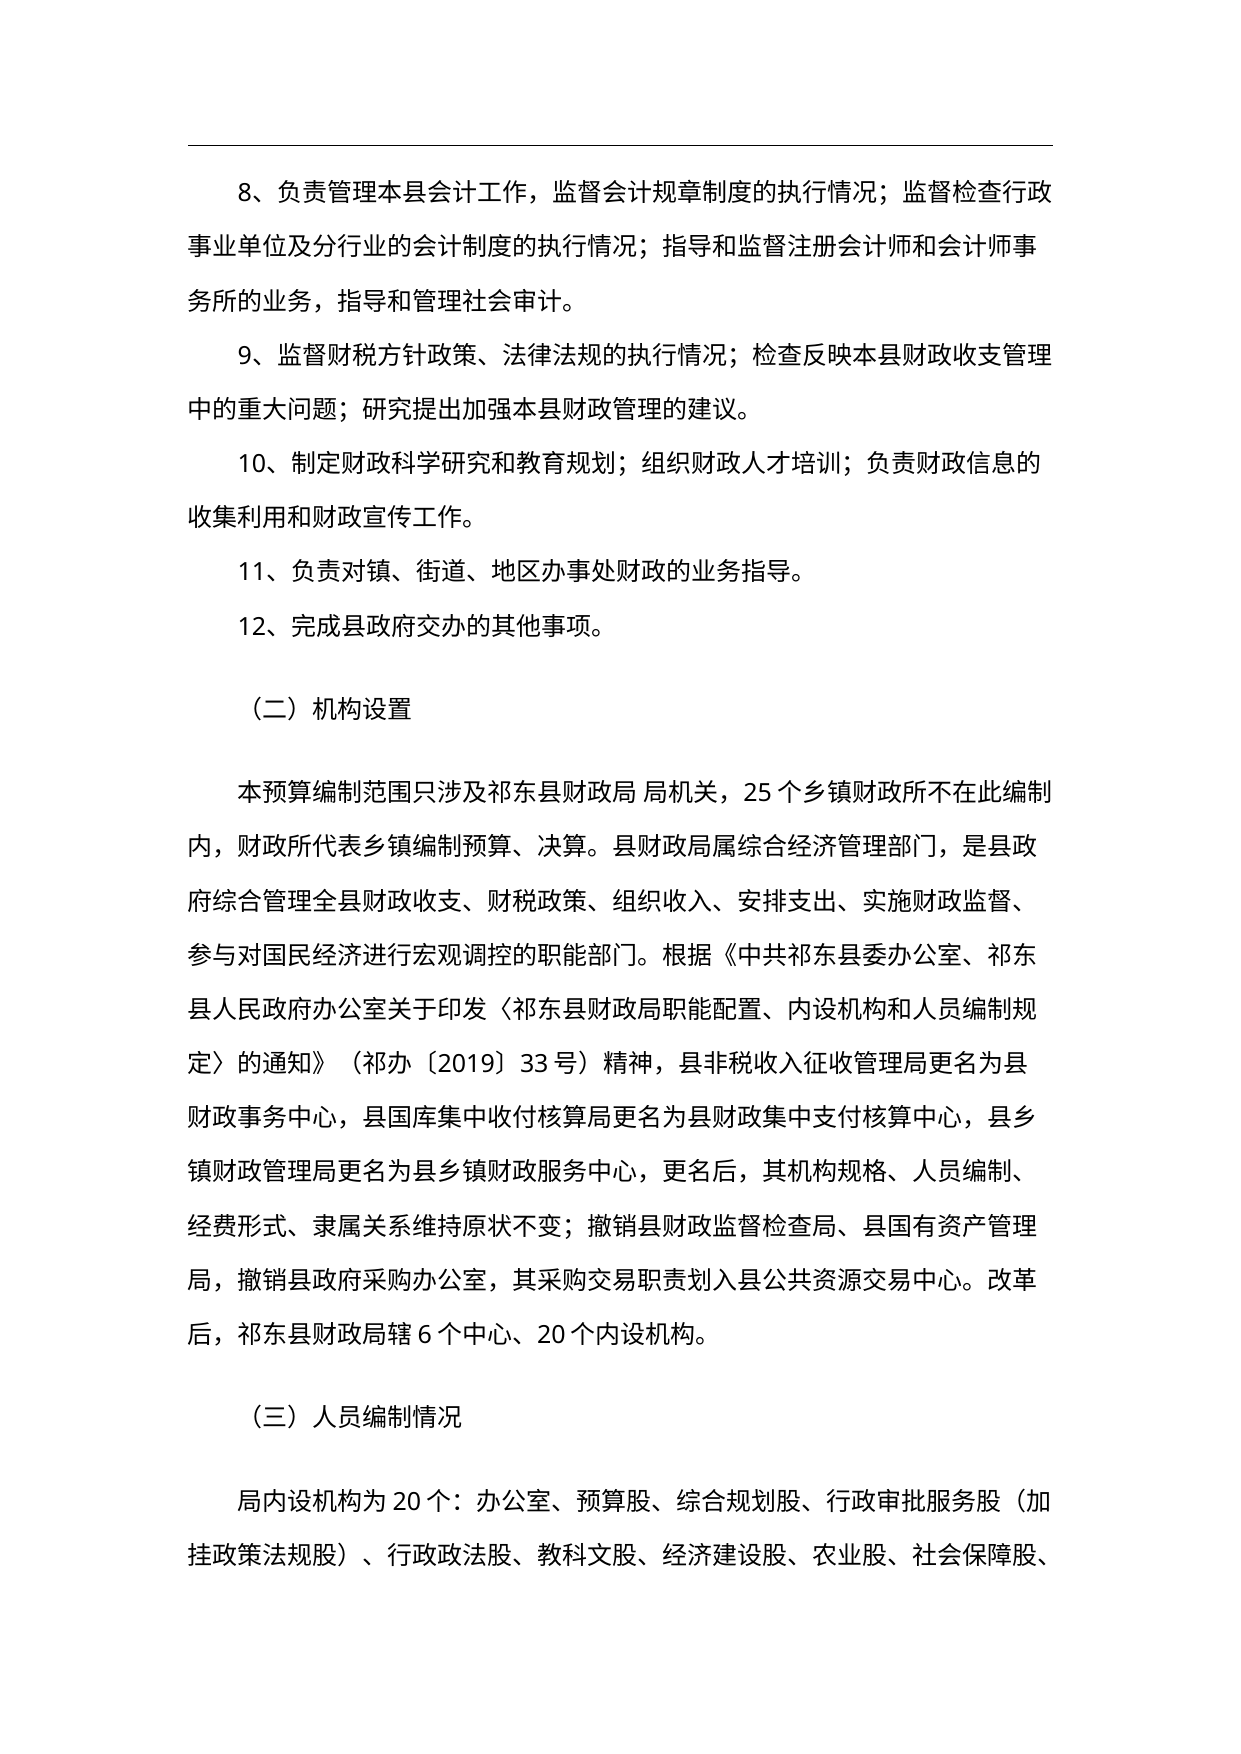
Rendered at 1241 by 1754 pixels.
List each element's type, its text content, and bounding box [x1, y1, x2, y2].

text 8、负责管理本县会计工作，监督会计规章制度的执行情况；监督检查行政事业单位及分行业的会计制度的执行情况；指导和监督注册会计师和会计师事务所的业务，指导和管理社会审计。 [187, 158, 1053, 321]
text 本预算编制范围只涉及祁东县财政局 局机关，25个乡镇财政所不在此编制内，财政所代表乡镇编制预算、决算。县财政局属综合经济管理部门，是县政府综合管理全县财政收支、财税政策、组织收入、安排支出、实施财政监督、参与对国民经济进行宏观调控的职能部门。根据《中共祁东县委办公室、祁东县人民政府办公室关于印发〈祁东县财政局职能配置、内设机构和人员编制规定〉的通知》（祁办〔2019〕33号）精神，县非税收入征收管理局更名为县财政事务中心，县国库集中收付核算局更名为县财政集中支付核算中心，县乡镇财政管理局更名为县乡镇财政服务中心，更名后，其机构规格、人员编制、经费形式、隶属关系维持原状不变；撤销县财政监督检查局、县国有资产管理局，撤销县政府采购办公室，其采购交易职责划入县公共资源交易中心。改革后，祁东县财政局辖6个中心、20个内设机构。 [187, 758, 1053, 1354]
text 9、监督财税方针政策、法律法规的执行情况；检查反映本县财政收支管理中的重大问题；研究提出加强本县财政管理的建议。 [187, 321, 1053, 429]
text 11、负责对镇、街道、地区办事处财政的业务指导。 [187, 537, 1053, 592]
text 10、制定财政科学研究和教育规划；组织财政人才培训；负责财政信息的收集利用和财政宣传工作。 [187, 429, 1053, 537]
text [187, 1467, 1053, 1575]
text 12、完成县政府交办的其他事项。 [187, 592, 1053, 646]
text （三）人员编制情况 [187, 1383, 1053, 1437]
text （二）机构设置 [187, 675, 1053, 729]
